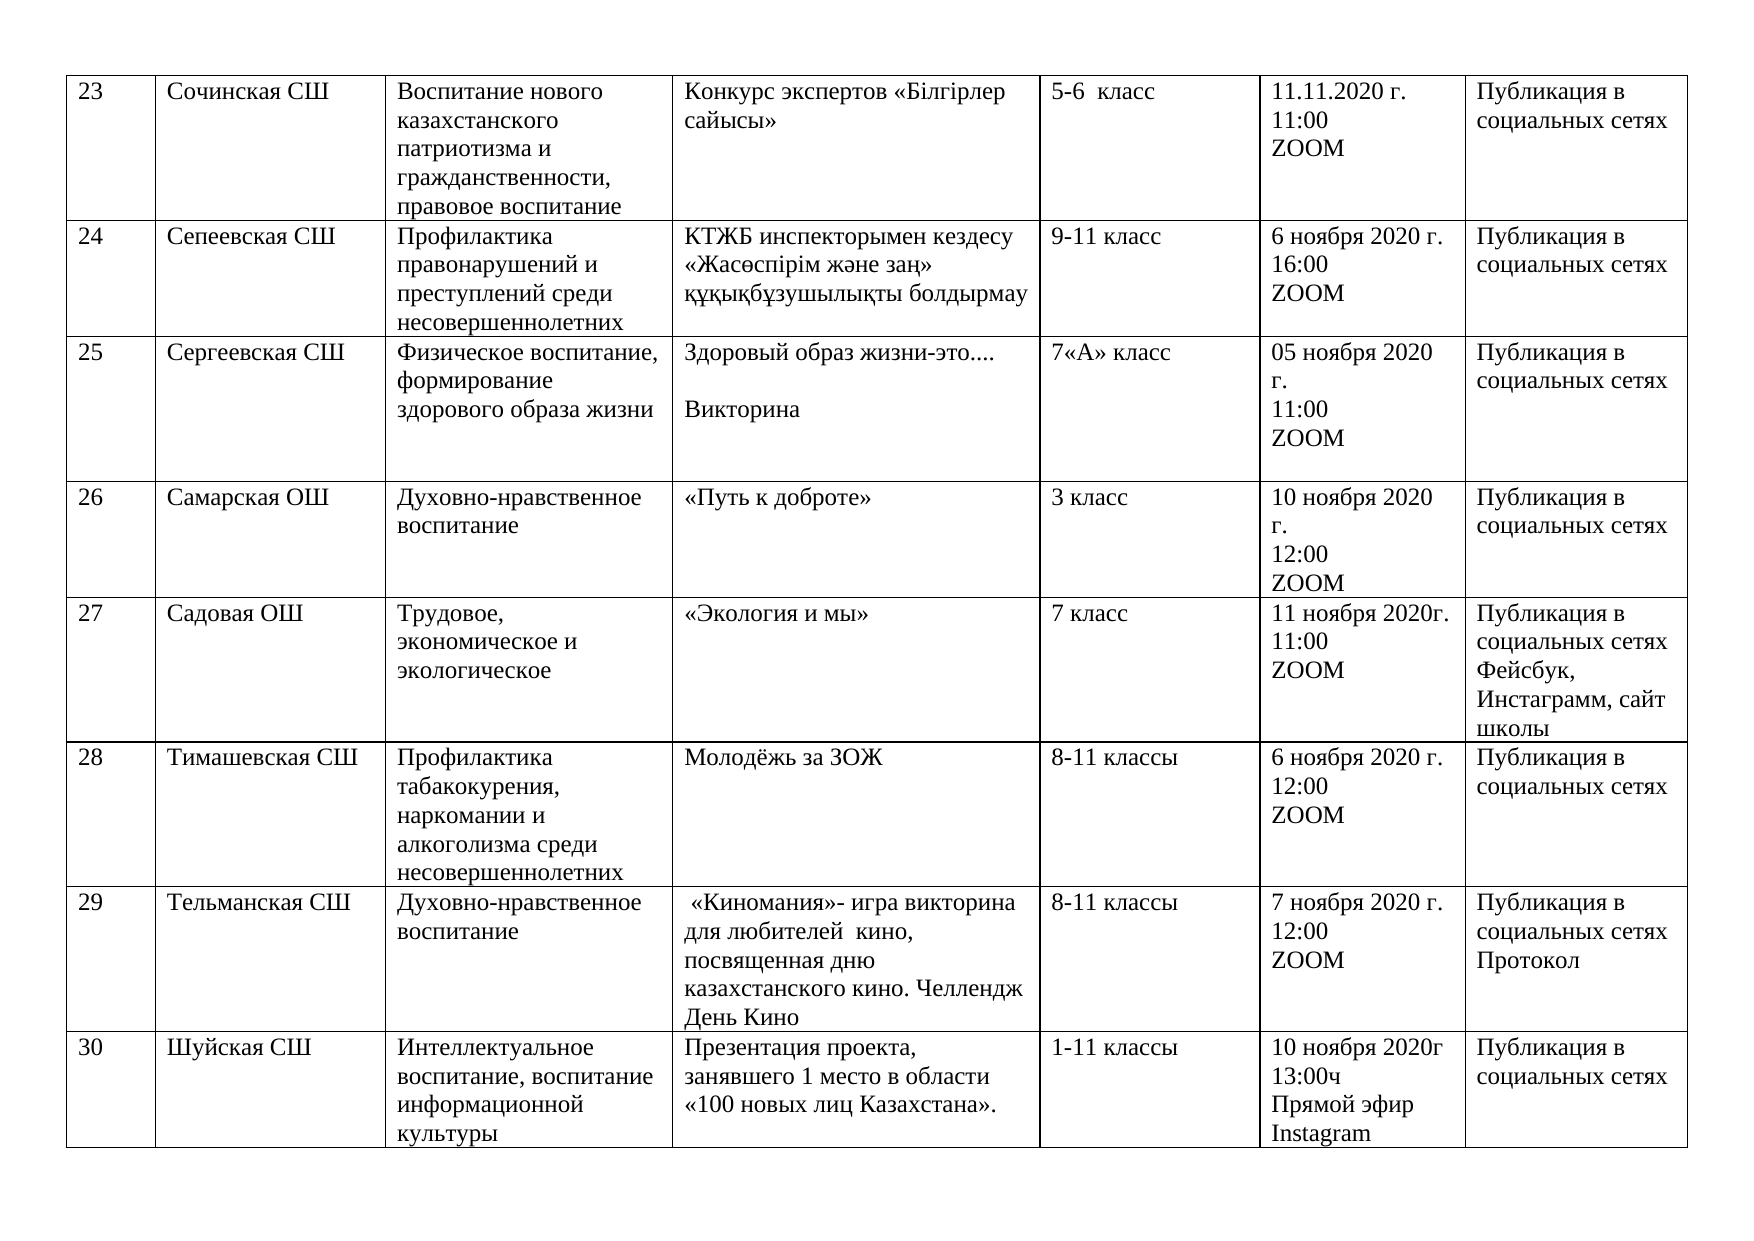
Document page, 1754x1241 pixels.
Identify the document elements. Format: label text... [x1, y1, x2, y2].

table_cell Сочинская СШ [156, 76, 385, 220]
table_cell Конкурс экспертов «Білгірлер сайысы» [673, 76, 1039, 220]
table_cell 7«А» класс [1041, 337, 1259, 481]
table_cell 3 класс [1041, 482, 1259, 597]
table_cell «Путь к доброте» [673, 482, 1039, 597]
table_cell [386, 1032, 672, 1147]
table_cell Молодёжь за ЗОЖ [673, 743, 1039, 886]
table_cell Профилактика табакокурения, наркомании и алкоголизма среди несовершеннолетних [386, 743, 672, 886]
table_cell «Экология и мы» [673, 598, 1039, 741]
table_cell 6 ноября 2020 г. 16:00 ZOOM [1261, 221, 1465, 336]
table_cell 05 ноября 2020 г. 11:00 ZOOM [1261, 337, 1465, 481]
table_cell 11 ноября 2020г. 11:00 ZOOM [1261, 598, 1465, 741]
table_cell Публикация в социальных сетях Фейсбук, Инстаграмм, сайт школы [1466, 598, 1687, 741]
table_cell 5-6 класс [1041, 76, 1259, 220]
table_cell 1-11 классы [1041, 1032, 1259, 1147]
table_cell Публикация в социальных сетях [1466, 743, 1687, 886]
table_cell Публикация в социальных сетях [1466, 482, 1687, 597]
table_cell 8-11 классы [1041, 743, 1259, 886]
table_cell Сергеевская СШ [156, 337, 385, 481]
table_cell Воспитание нового казахстанского патриотизма и гражданственности, правовое воспитание [386, 76, 672, 220]
table_cell Духовно-нравственное воспитание [386, 482, 672, 597]
table_cell 28 [67, 743, 155, 886]
table_cell Садовая ОШ [156, 598, 385, 741]
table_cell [1261, 1032, 1465, 1147]
table_cell Самарская ОШ [156, 482, 385, 597]
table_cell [673, 1032, 1039, 1147]
table_cell 8-11 классы [1041, 887, 1259, 1031]
table_cell 10 ноября 2020 г. 12:00 ZOOM [1261, 482, 1465, 597]
table_cell Публикация в социальных сетях [1466, 76, 1687, 220]
table_cell 29 [67, 887, 155, 1031]
table_cell Публикация в социальных сетях [1466, 221, 1687, 336]
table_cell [1466, 1032, 1687, 1147]
table_cell Шуйская СШ [156, 1032, 385, 1147]
table_cell Физическое воспитание, формирование здорового образа жизни [386, 337, 672, 481]
table_cell Трудовое, экономическое и экологическое [386, 598, 672, 741]
table_cell «Киномания»- игра викторина для любителей кино, посвященная дню казахстанского кино. Челлендж День Кино [673, 887, 1039, 1031]
table_cell 9-11 класс [1041, 221, 1259, 336]
table_cell 27 [67, 598, 155, 741]
table_cell 11.11.2020 г. 11:00 ZOOM [1261, 76, 1465, 220]
table_cell 6 ноября 2020 г. 12:00 ZOOM [1261, 743, 1465, 886]
table_cell Профилактика правонарушений и преступлений среди несовершеннолетних [386, 221, 672, 336]
table_cell Тельманская СШ [156, 887, 385, 1031]
table_cell Публикация в социальных сетях Протокол [1466, 887, 1687, 1031]
table_cell 24 [67, 221, 155, 336]
table_cell Сепеевская СШ [156, 221, 385, 336]
table_cell Здоровый образ жизни-это.... Викторина [673, 337, 1039, 481]
table_cell 7 класс [1041, 598, 1259, 741]
table_cell Публикация в социальных сетях [1466, 337, 1687, 481]
table_cell 26 [67, 482, 155, 597]
table_cell 23 [67, 76, 155, 220]
table_cell КТЖБ инспекторымен кездесу «Жасөспірім және заң» құқықбұзушылықты болдырмау [673, 221, 1039, 336]
table_cell Духовно-нравственное воспитание [386, 887, 672, 1031]
table_cell 7 ноября 2020 г. 12:00 ZOOM [1261, 887, 1465, 1031]
table_cell 25 [67, 337, 155, 481]
table_cell Тимашевская СШ [156, 743, 385, 886]
table_cell 30 [67, 1032, 155, 1147]
